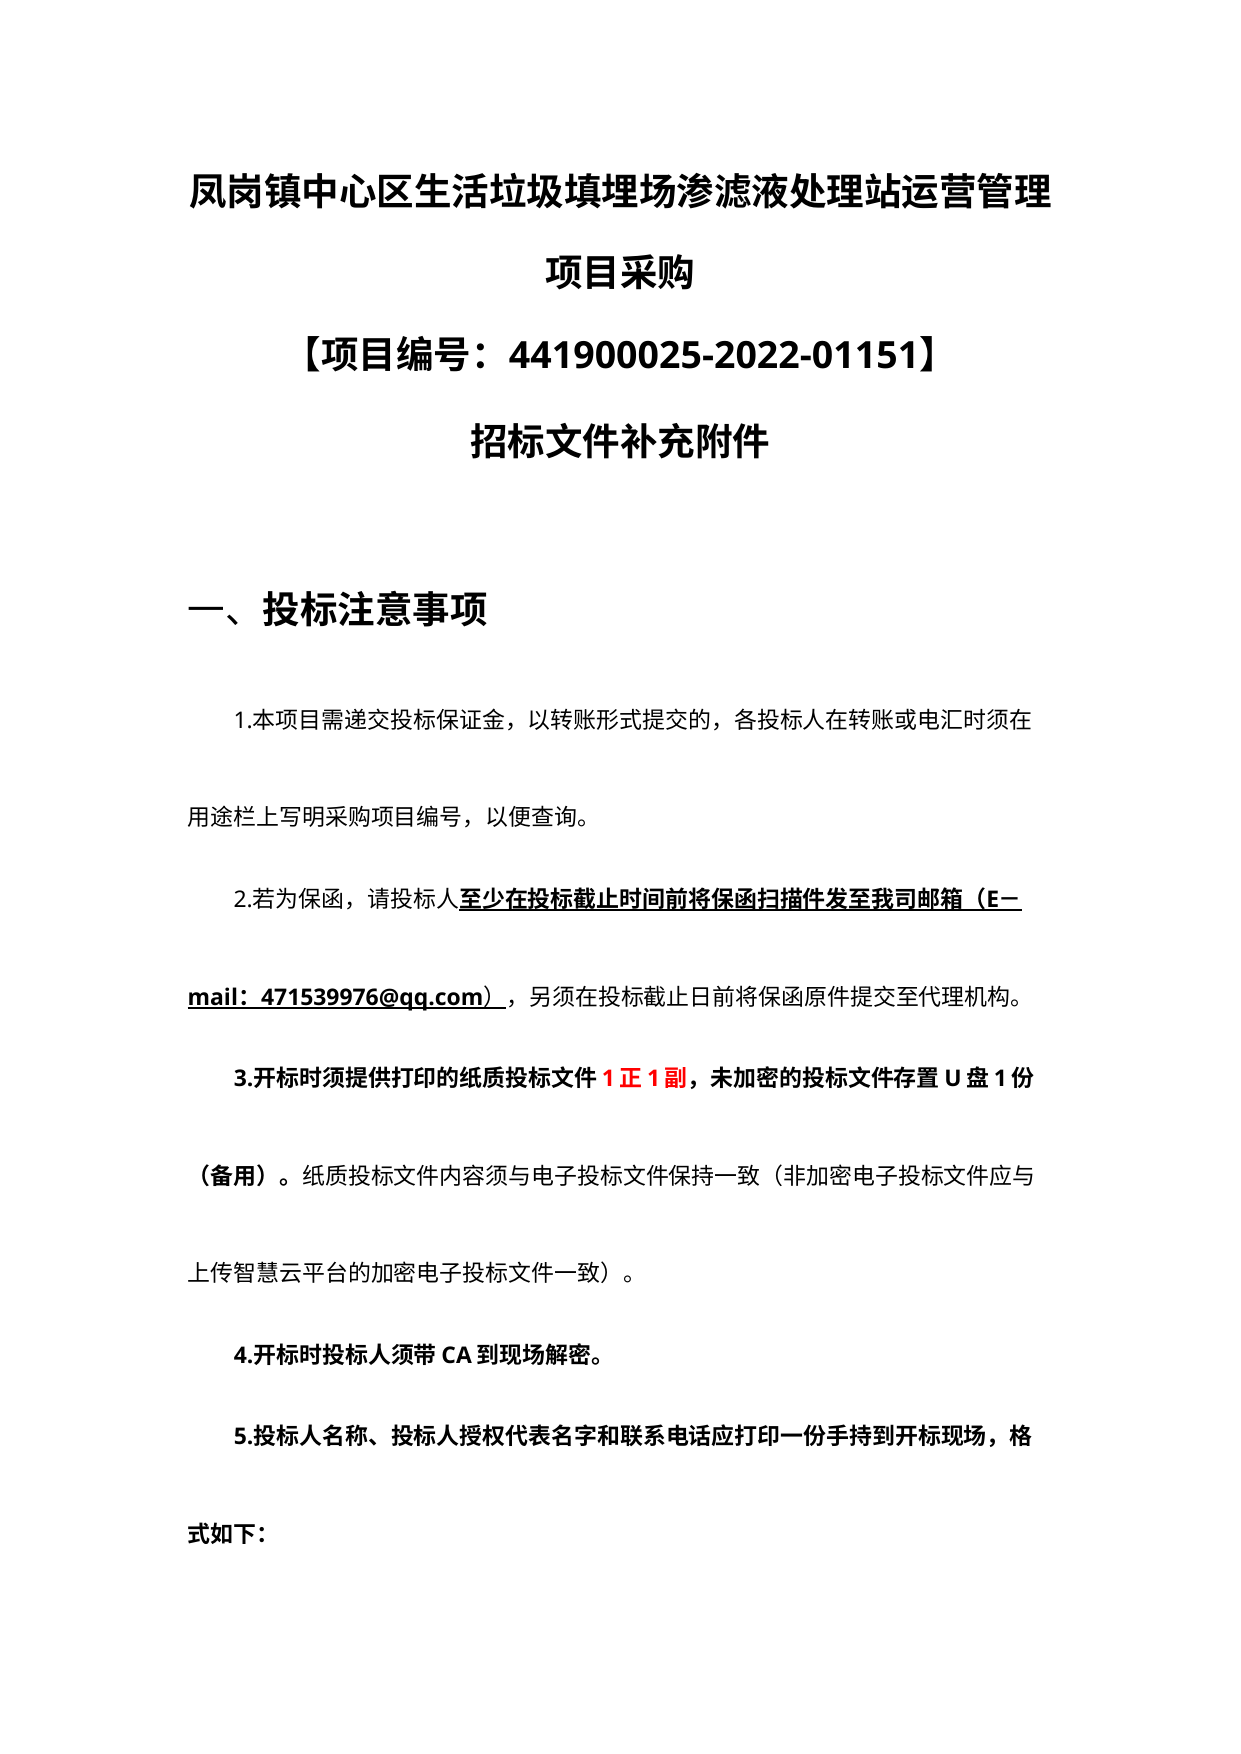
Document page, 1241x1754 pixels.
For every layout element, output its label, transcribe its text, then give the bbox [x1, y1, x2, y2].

text 5.投标人名称、投标人授权代表名字和联系电话应打印一份手持到开标现场，格式如下： [187, 1402, 1053, 1565]
text 一、投标注意事项 [187, 575, 1053, 640]
text 4.开标时投标人须带CA到现场解密。 [187, 1321, 1053, 1386]
text 凤岗镇中心区生活垃圾填埋场渗滤液处理站运营管理项目采购 [187, 162, 1053, 298]
text 1.本项目需递交投标保证金，以转账形式提交的，各投标人在转账或电汇时须在用途栏上写明采购项目编号，以便查询。 [187, 686, 1053, 848]
text 【项目编号：441900025-2022-01151】 [187, 325, 1053, 379]
text 2.若为保函，请投标人至少在投标截止时间前将保函扫描件发至我司邮箱（E－mail：471539976@qq.com），另须在投标截止日前将保函原件提交至代理机构。 [187, 865, 1053, 1027]
text 招标文件补充附件 [187, 406, 1053, 471]
text 3.开标时须提供打印的纸质投标文件1正1副，未加密的投标文件存置U盘1份（备用）。纸质投标文件内容须与电子投标文件保持一致（非加密电子投标文件应与上传智慧云平台的加密电子投标文件一致）。 [187, 1044, 1053, 1304]
